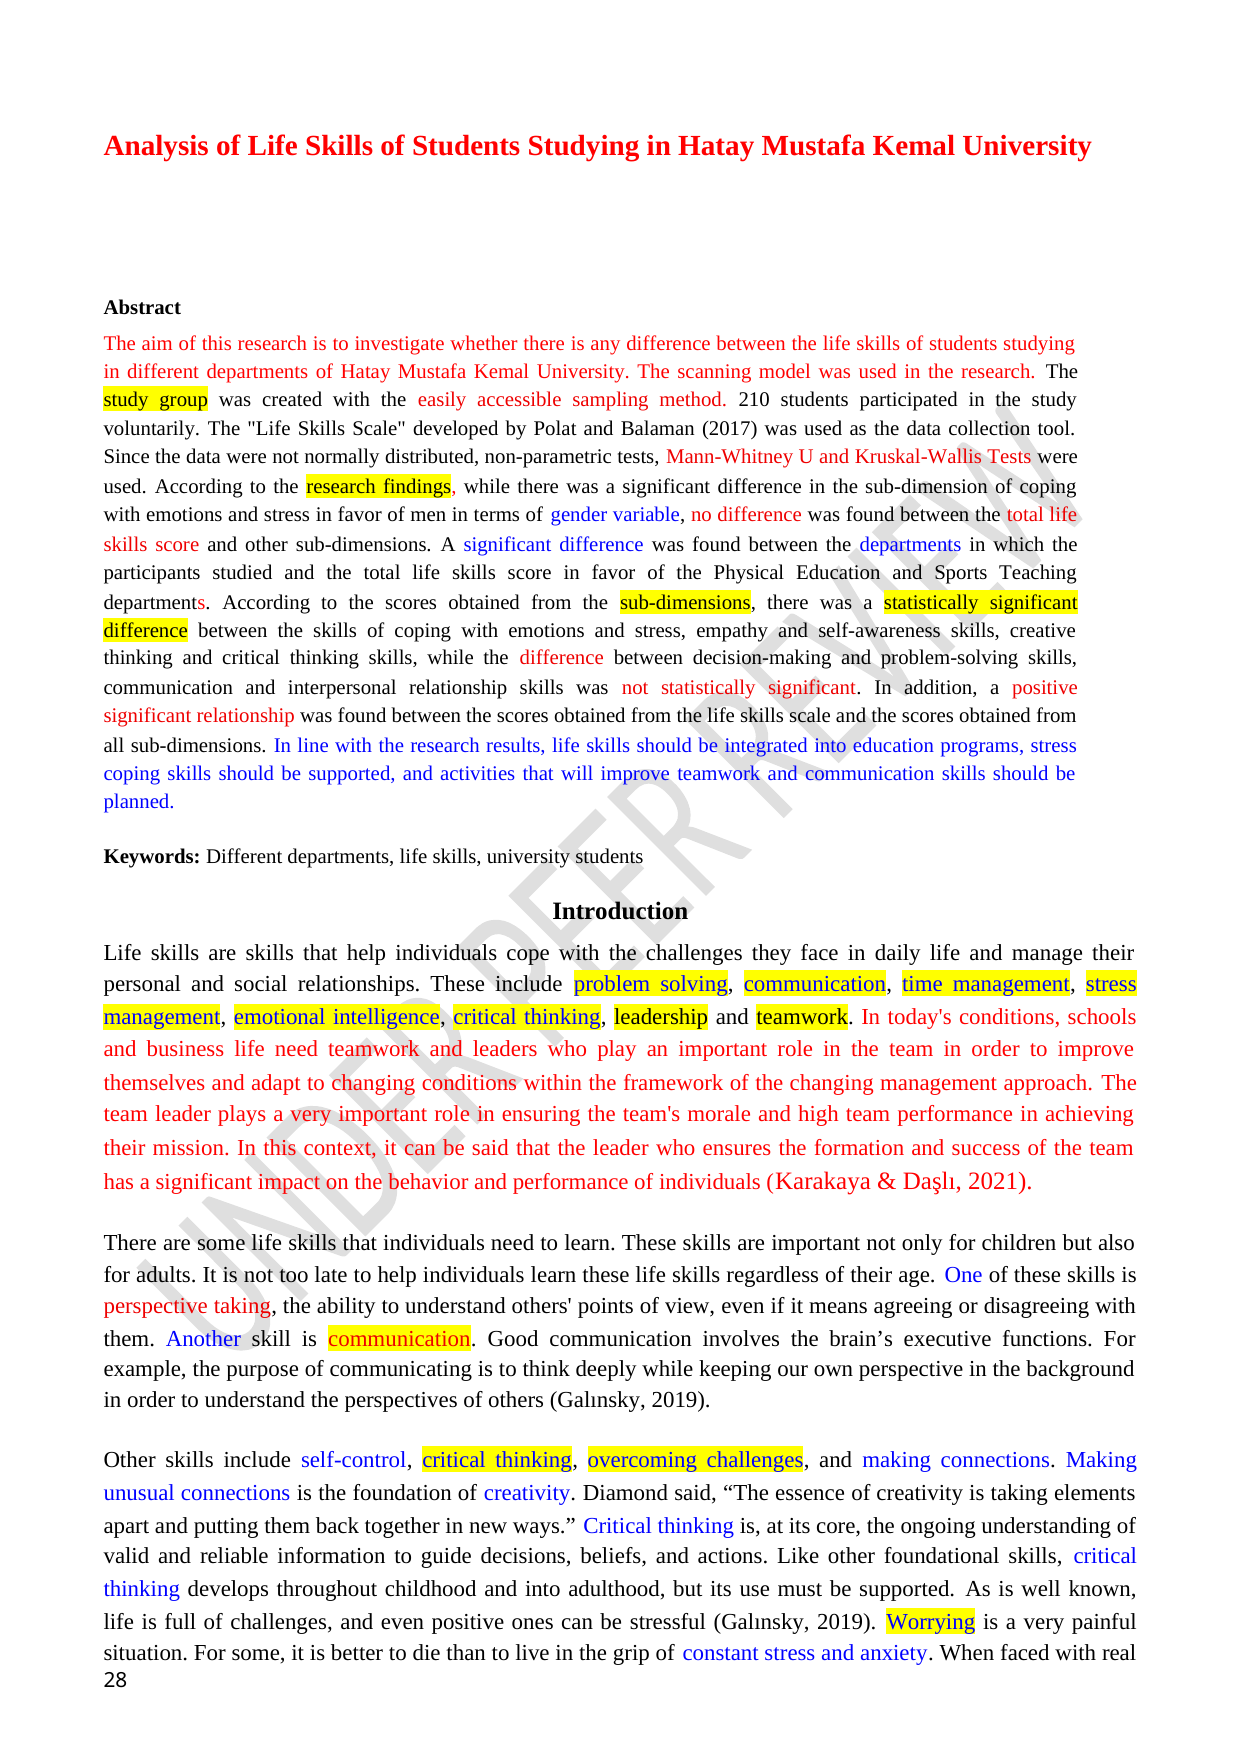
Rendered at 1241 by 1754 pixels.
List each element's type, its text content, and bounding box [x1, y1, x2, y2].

text Keywords: Different departments, life skills, university students [103, 844, 1078, 868]
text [103, 1446, 1137, 1665]
text Abstract [103, 295, 1137, 319]
text Analysis of Life Skills of Students Studying in Hatay Mustafa Kemal University [103, 128, 1137, 162]
text Life skills are skills that help individuals cope with the challenges they face in daily life and manage their personal and social relationships. These include problem solving, communication, time management, stress management, emotional intelligence, critical thinking, leadership and teamwork. In today's conditions, schools and business life need teamwork and leaders who play an important role in the team in order to improve themselves and adapt to changing conditions within the framework of the changing management approach. The team leader plays a very important role in ensuring the team's morale and high team performance in achieving their mission. In this context, it can be said that the leader who ensures the formation and success of the team has a significant impact on the behavior and performance of individuals (Karakaya & Daşlı, 2021). [103, 939, 1137, 1194]
text There are some life skills that individuals need to learn. These skills are important not only for children but also for adults. It is not too late to help individuals learn these life skills regardless of their age. One of these skills is perspective taking, the ability to understand others' points of view, even if it means agreeing or disagreeing with them. Another skill is communication. Good communication involves the brain’s executive functions. For example, the purpose of communicating is to think deeply while keeping our own perspective in the background in order to understand the perspectives of others (Galınsky, 2019). [103, 1229, 1137, 1412]
text Introduction [103, 896, 1137, 925]
text The aim of this research is to investigate whether there is any difference between the life skills of students studying in different departments of Hatay Mustafa Kemal University. The scanning model was used in the research. The study group was created with the easily accessible sampling method. 210 students participated in the study voluntarily. The "Life Skills Scale" developed by Polat and Balaman (2017) was used as the data collection tool. Since the data were not normally distributed, non-parametric tests, Mann-Whitney U and Kruskal-Wallis Tests were used. According to the research findings, while there was a significant difference in the sub-dimension of coping with emotions and stress in favor of men in terms of gender variable, no difference was found between the total life skills score and other sub-dimensions. A significant difference was found between the departments in which the participants studied and the total life skills score in favor of the Physical Education and Sports Teaching departments. According to the scores obtained from the sub-dimensions, there was a statistically significant difference between the skills of coping with emotions and stress, empathy and self-awareness skills, creative thinking and critical thinking skills, while the difference between decision-making and problem-solving skills, communication and interpersonal relationship skills was not statistically significant. In addition, a positive significant relationship was found between the scores obtained from the life skills scale and the scores obtained from all sub-dimensions. In line with the research results, life skills should be integrated into education programs, stress coping skills should be supported, and activities that will improve teamwork and communication skills should be planned. [103, 331, 1078, 813]
